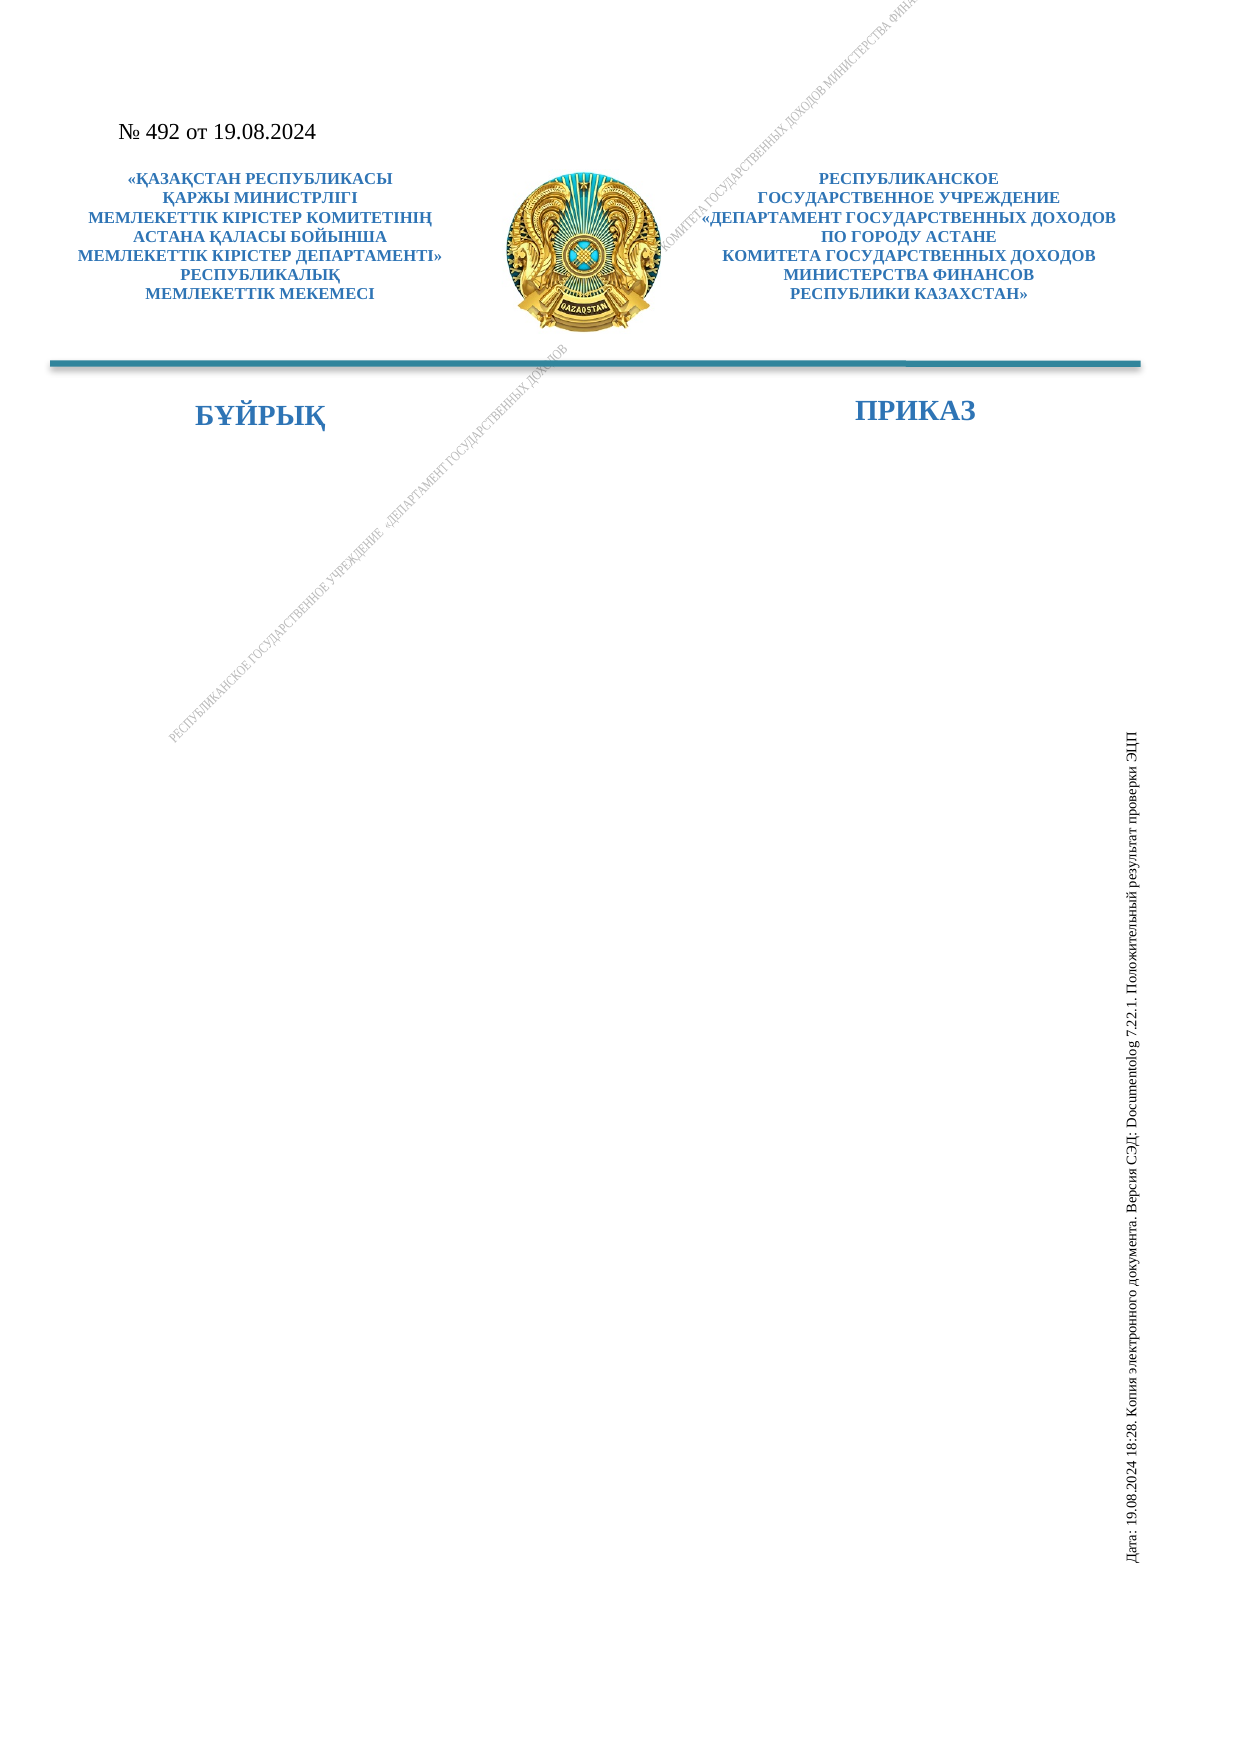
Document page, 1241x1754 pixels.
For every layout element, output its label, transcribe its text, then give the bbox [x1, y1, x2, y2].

picture [501, 169, 662, 334]
text № 492 от 19.08.2024 [118, 118, 1152, 144]
table_header [491, 376, 661, 439]
table_header РЕСПУБЛИКАНСКОЕ ГОСУДАРСТВЕННОЕ УЧРЕЖДЕНИЕ «ДЕПАРТАМЕНТ ГОСУДАРСТВЕННЫХ ДОХОДОВ ПО ГОРОДУ АСТАНЕ КОМИТЕТА ГОСУДАРСТВЕННЫХ ДОХОДОВ МИНИСТЕРСТВА ФИНАНСОВ РЕСПУБЛИКИ КАЗАХСТАН» ПРИКАЗ №_______________________ город Астана [661, 169, 1156, 439]
table_header [491, 169, 661, 359]
table_header «ҚАЗАҚСТАН РЕСПУБЛИКАСЫ ҚАРЖЫ МИНИСТРЛІГІ МЕМЛЕКЕТТІК КІРІСТЕР КОМИТЕТІНІҢ АСТАНА ҚАЛАСЫ БОЙЫНША МЕМЛЕКЕТТІК КІРІСТЕР ДЕПАРТАМЕНТІ» РЕСПУБЛИКАЛЫҚ МЕМЛЕКЕТТІК МЕКЕМЕСІ БҰЙРЫҚ _____________________ Астана қаласы [30, 169, 491, 439]
